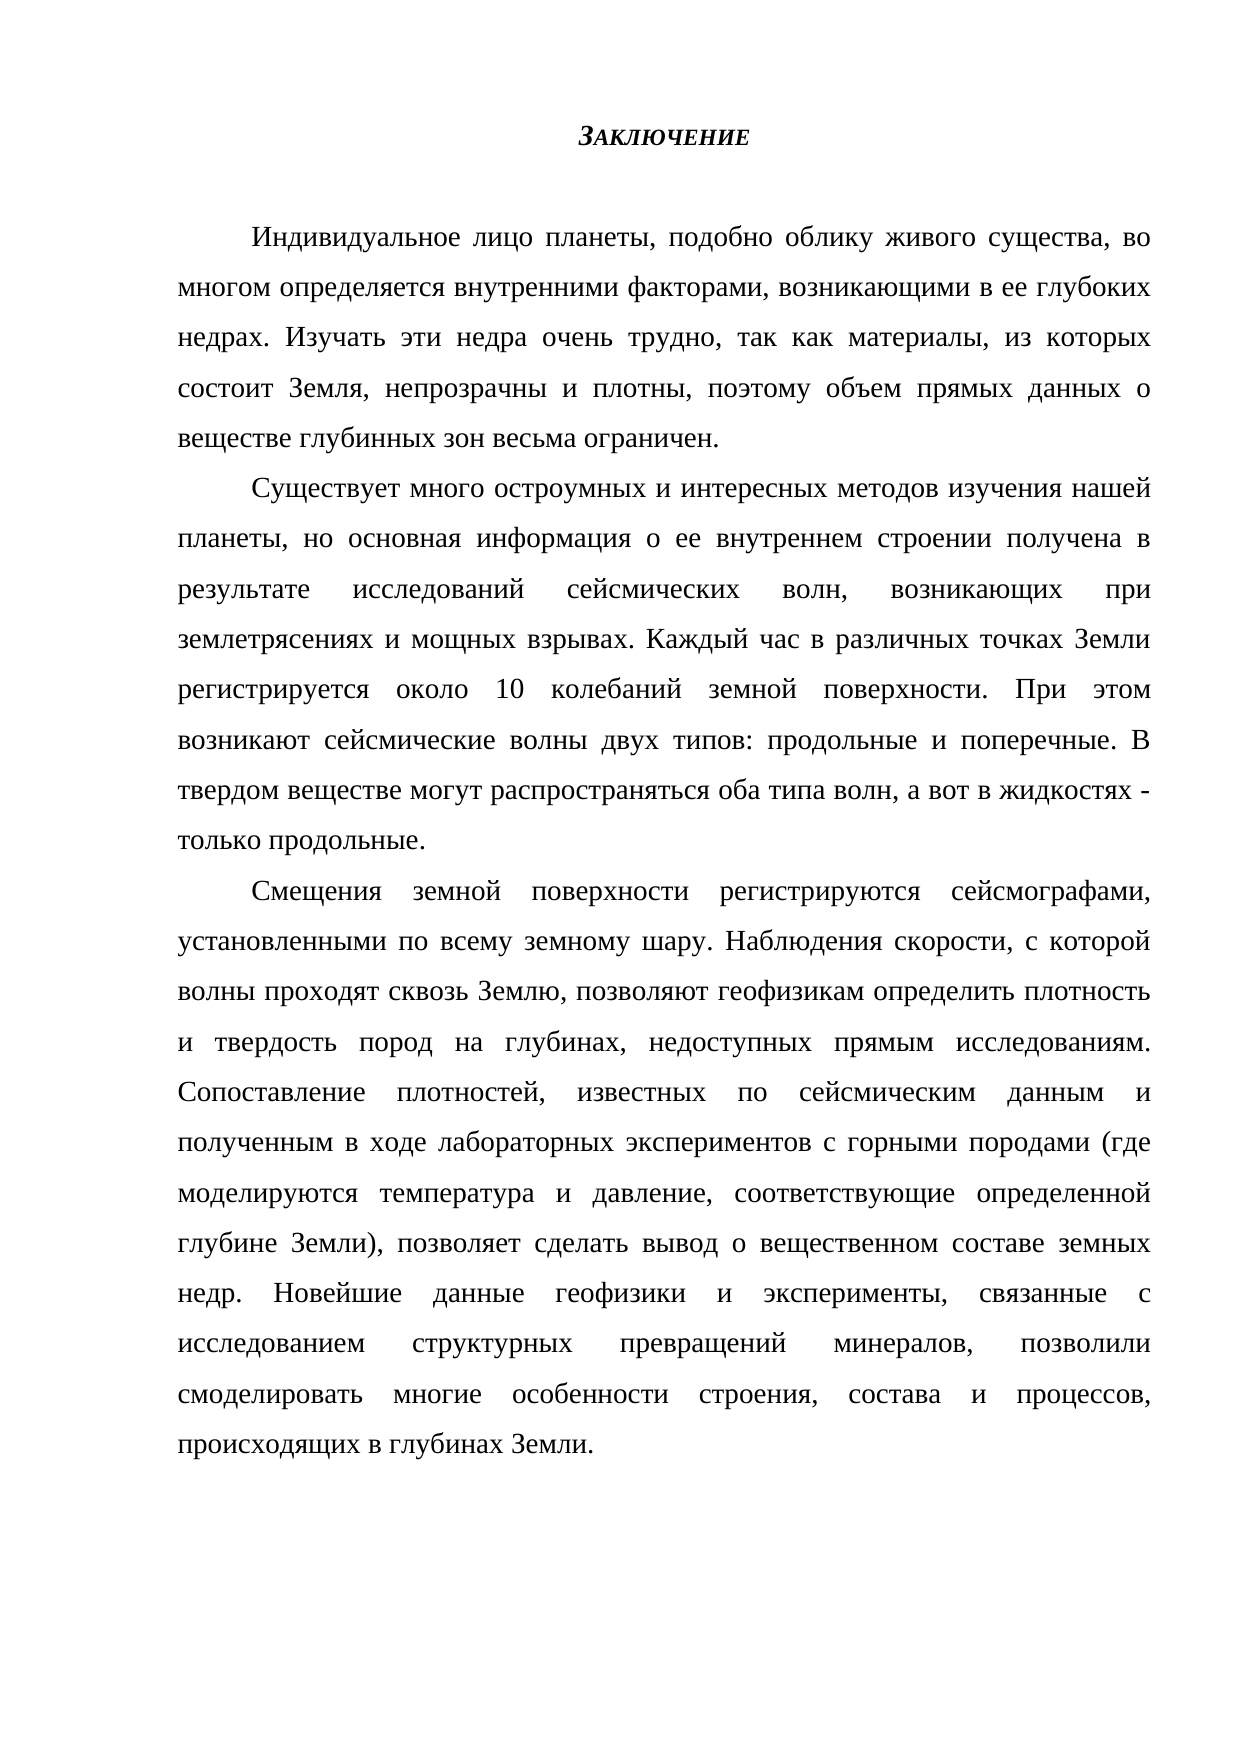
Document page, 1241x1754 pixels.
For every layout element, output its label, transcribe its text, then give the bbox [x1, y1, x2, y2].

subtitle Заключение [177, 118, 1152, 152]
text Существует много остроумных и интересных методов изучения нашей планеты, но основная информация о ее внутреннем строении получена в результате исследований сейсмических волн, возникающих при землетрясениях и мощных взрывах. Каждый час в различных точках Земли регистрируется около 10 колебаний земной поверхности. При этом возникают сейсмические волны двух типов: продольные и поперечные. В твердом веществе могут распространяться оба типа волн, а вот в жидкостях - только продольные. [177, 470, 1152, 856]
text Смещения земной поверхности регистрируются сейсмографами, установленными по всему земному шару. Наблюдения скорости, с которой волны проходят сквозь Землю, позволяют геофизикам определить плотность и твердость пород на глубинах, недоступных прямым исследованиям. Сопоставление плотностей, известных по сейсмическим данным и полученным в ходе лабораторных экспериментов с горными породами (где моделируются температура и давление, соответствующие определенной глубине Земли), позволяет сделать вывод о вещественном составе земных недр. Новейшие данные геофизики и эксперименты, связанные с исследованием структурных превращений минералов, позволили смоделировать многие особенности строения, состава и процессов, происходящих в глубинах Земли. [177, 873, 1152, 1460]
text Индивидуальное лицо планеты, подобно облику живого существа, во многом определяется внутренними факторами, возникающими в ее глубоких недрах. Изучать эти недра очень трудно, так как материалы, из которых состоит Земля, непрозрачны и плотны, поэтому объем прямых данных о веществе глубинных зон весьма ограничен. [177, 219, 1152, 453]
